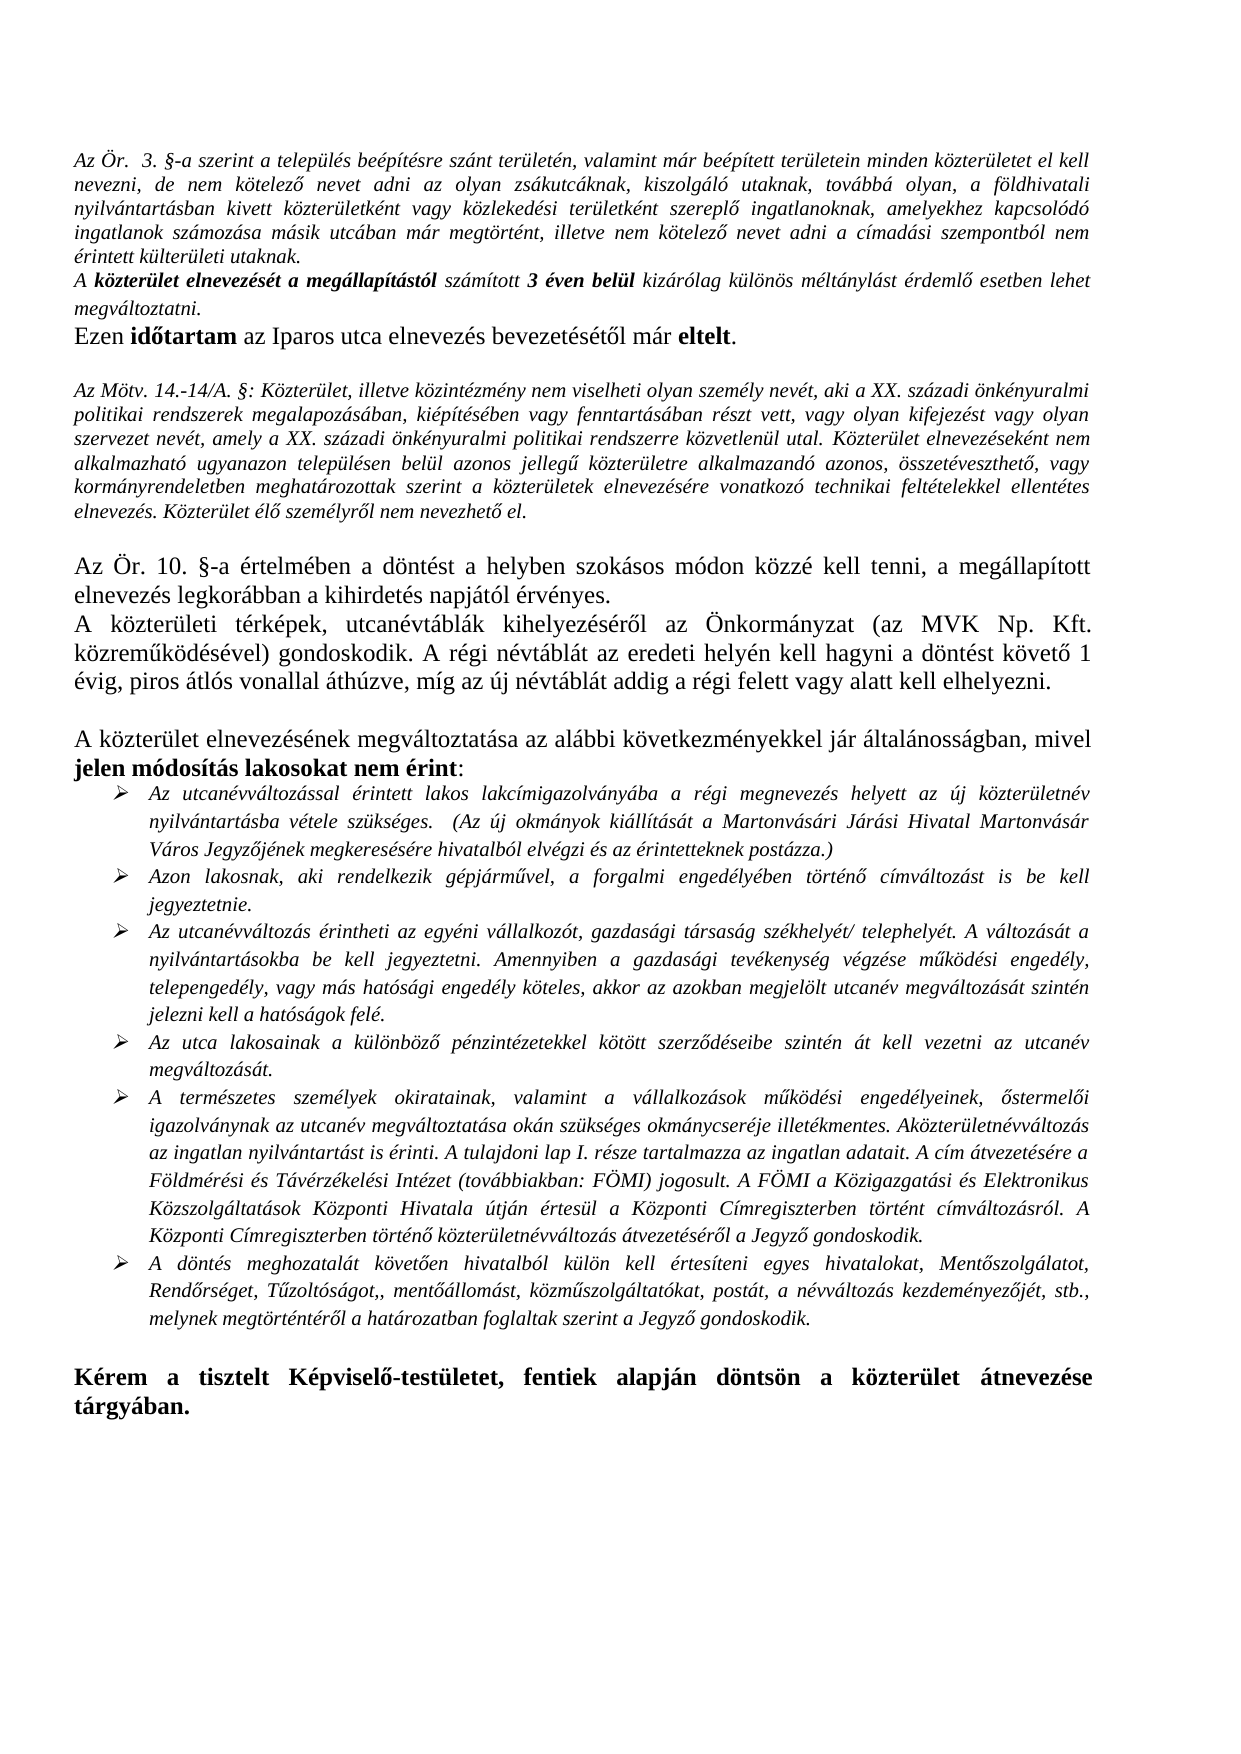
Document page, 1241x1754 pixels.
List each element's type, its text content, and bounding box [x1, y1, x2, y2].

text Az Ör. 3. §-a szerint a település beépítésre szánt területén, valamint már beépített területein minden közterületet el kell nevezni, de nem kötelező nevet adni az olyan zsákutcáknak, kiszolgáló utaknak, továbbá olyan, a földhivatali nyilvántartásban kivett közterületként vagy közlekedési területként szereplő ingatlanoknak, amelyekhez kapcsolódó ingatlanok számozása másik utcában már megtörtént, illetve nem kötelező nevet adni a címadási szempontból nem érintett külterületi utaknak. [74, 148, 1093, 268]
text Kérem a tisztelt Képviselő-testületet, fentiek alapján döntsön a közterület átnevezése tárgyában. [74, 1362, 1093, 1420]
text Az Mötv. 14.-14/A. §: Közterület, illetve közintézmény nem viselheti olyan személy nevét, aki a XX. századi önkényuralmi politikai rendszerek megalapozásában, kiépítésében vagy fenntartásában részt vett, vagy olyan kifejezést vagy olyan szervezet nevét, amely a XX. századi önkényuralmi politikai rendszerre közvetlenül utal. Közterület elnevezéseként nem alkalmazható ugyanazon településen belül azonos jellegű közterületre alkalmazandó azonos, összetéveszthető, vagy kormányrendeletben meghatározottak szerint a közterületek elnevezésére vonatkozó technikai feltételekkel ellentétes elnevezés. Közterület élő személyről nem nevezhető el. [74, 378, 1093, 523]
text Ezen időtartam az Iparos utca elnevezés bevezetésétől már eltelt. [74, 321, 1093, 349]
text A közterületi térképek, utcanévtáblák kihelyezéséről az Önkormányzat (az MVK Np. Kft. közreműködésével) gondoskodik. A régi névtáblát az eredeti helyén kell hagyni a döntést követő 1 évig, piros átlós vonallal áthúzve, míg az új névtáblát addig a régi felett vagy alatt kell elhelyezni. [74, 609, 1093, 695]
list A döntés meghozatalát követően hivatalból külön kell értesíteni egyes hivatalokat, Mentőszolgálatot, Rendőrséget, Tűzoltóságot,, mentőállomást, közműszolgáltatókat, postát, a névváltozás kezdeményezőjét, stb., melynek megtörténtéről a határozatban foglaltak szerint a Jegyző gondoskodik. [111, 1251, 1093, 1330]
list Azon lakosnak, aki rendelkezik gépjárművel, a forgalmi engedélyében történő címváltozást is be kell jegyeztetnie. [111, 864, 1093, 916]
list Az utcanévváltozás érintheti az egyéni vállalkozót, gazdasági társaság székhelyét/ telephelyét. A változását a nyilvántartásokba be kell jegyeztetni. Amennyiben a gazdasági tevékenység végzése működési engedély, telepengedély, vagy más hatósági engedély köteles, akkor az azokban megjelölt utcanév megváltozását szintén jelezni kell a hatóságok felé. [111, 919, 1093, 1026]
list A természetes személyek okiratainak, valamint a vállalkozások működési engedélyeinek, őstermelői igazolványnak az utcanév megváltoztatása okán szükséges okmánycseréje illetékmentes. Aközterületnévváltozás az ingatlan nyilvántartást is érinti. A tulajdoni lap I. része tartalmazza az ingatlan adatait. A cím átvezetésére a Földmérési és Távérzékelési Intézet (továbbiakban: FÖMI) jogosult. A FÖMI a Közigazgatási és Elektronikus Közszolgáltatások Központi Hivatala útján értesül a Központi Címregiszterben történt címváltozásról. A Központi Címregiszterben történő közterületnévváltozás átvezetéséről a Jegyző gondoskodik. [111, 1085, 1093, 1247]
list Az utcanévváltozással érintett lakos lakcímigazolványába a régi megnevezés helyett az új közterületnév nyilvántartásba vétele szükséges. (Az új okmányok kiállítását a Martonvásári Járási Hivatal Martonvásár Város Jegyzőjének megkeresésére hivatalból elvégzi és az érintetteknek postázza.) [111, 781, 1093, 861]
list Az utca lakosainak a különböző pénzintézetekkel kötött szerződéseibe szintén át kell vezetni az utcanév megváltozását. [111, 1030, 1093, 1081]
text Az Ör. 10. §-a értelmében a döntést a helyben szokásos módon közzé kell tenni, a megállapított elnevezés legkorábban a kihirdetés napjától érvényes. [74, 551, 1093, 609]
text A közterület elnevezését a megállapítástól számított 3 éven belül kizárólag különös méltánylást érdemlő esetben lehet megváltoztatni. [74, 268, 1093, 321]
text A közterület elnevezésének megváltoztatása az alábbi következményekkel jár általánosságban, mivel jelen módosítás lakosokat nem érint: [74, 724, 1093, 781]
